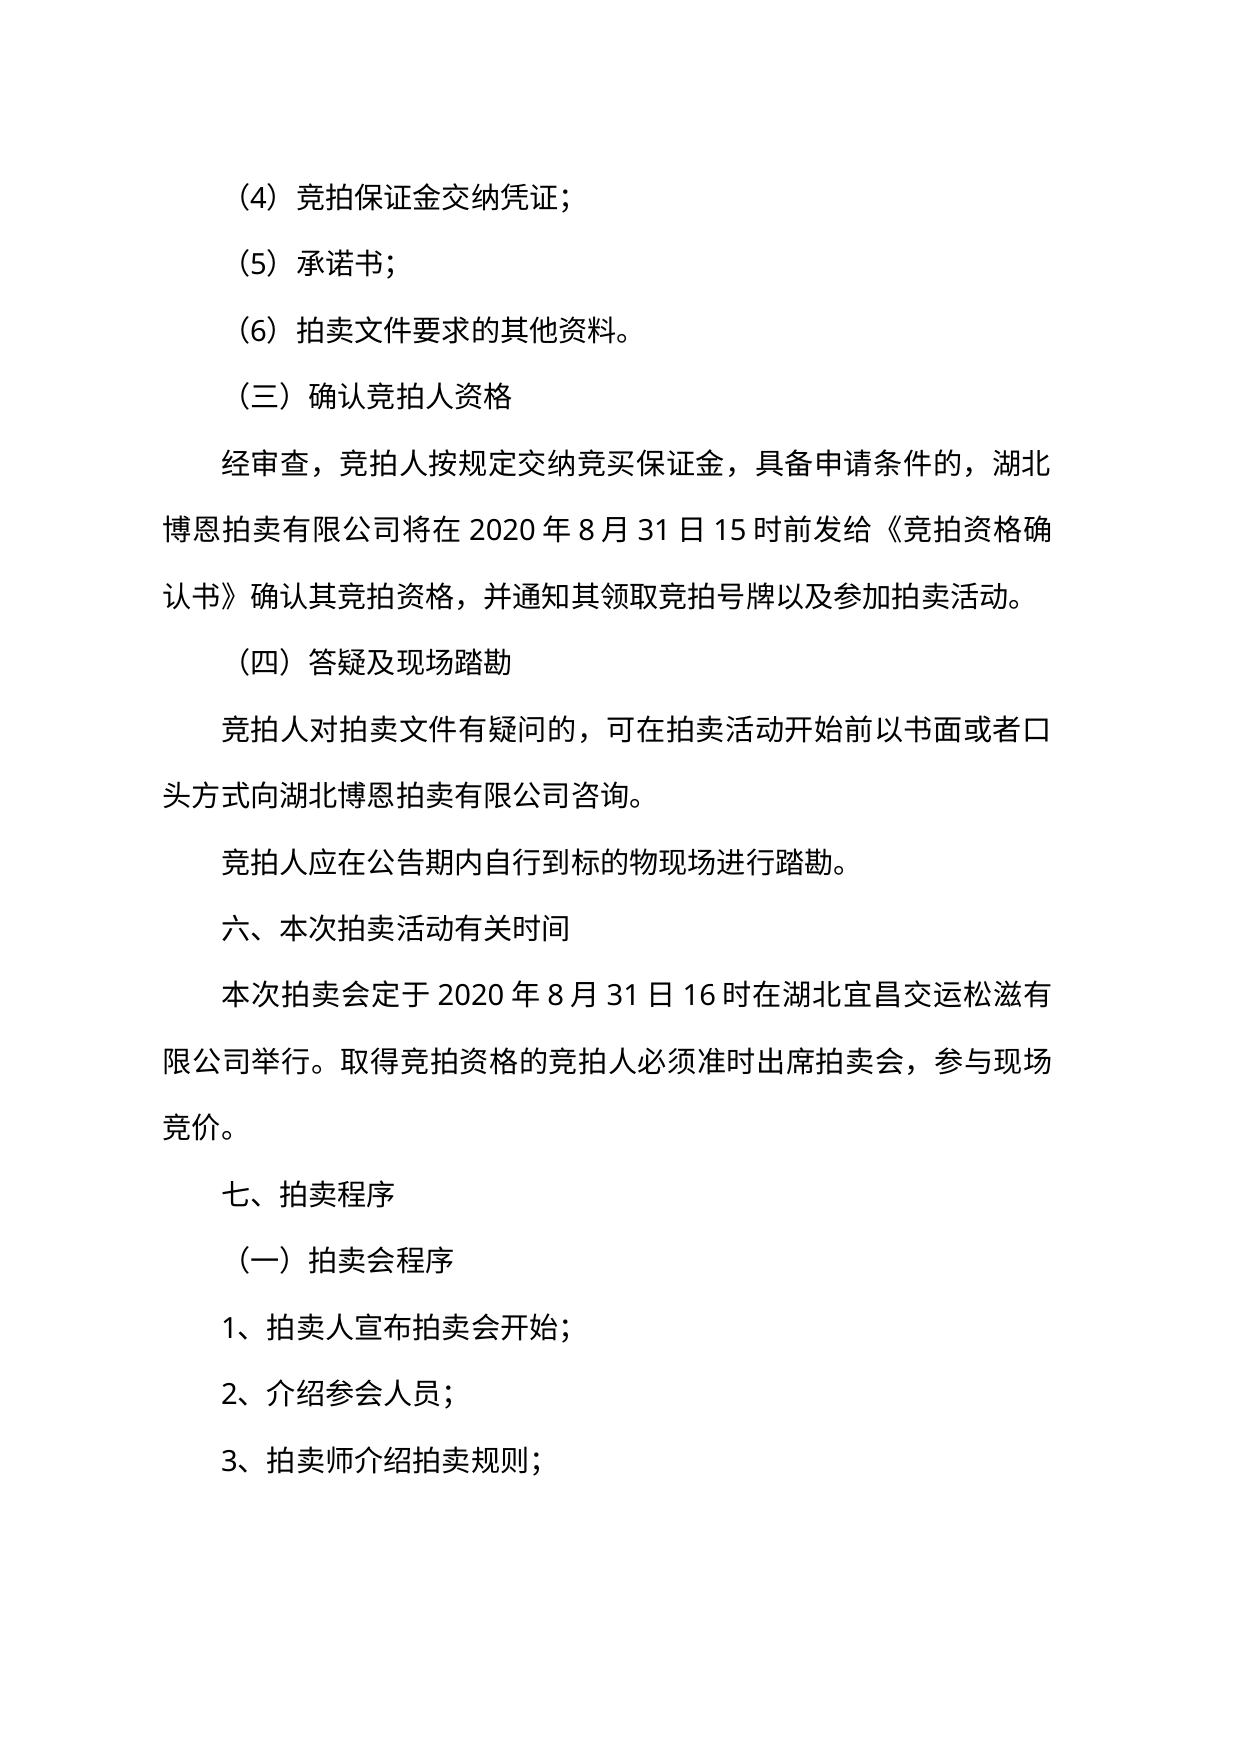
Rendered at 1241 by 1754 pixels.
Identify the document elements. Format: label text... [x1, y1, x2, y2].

text （5）承诺书； [162, 229, 1053, 295]
text 竞拍人应在公告期内自行到标的物现场进行踏勘。 [162, 827, 1053, 893]
text 2、介绍参会人员； [162, 1359, 1053, 1425]
text （四）答疑及现场踏勘 [162, 628, 1053, 694]
text 七、拍卖程序 [162, 1159, 1053, 1226]
text 3、拍卖师介绍拍卖规则； [162, 1425, 1053, 1492]
text （三）确认竞拍人资格 [162, 362, 1053, 428]
text 经审查，竞拍人按规定交纳竞买保证金，具备申请条件的，湖北博恩拍卖有限公司将在2020年8月31日15时前发给《竞拍资格确认书》确认其竞拍资格，并通知其领取竞拍号牌以及参加拍卖活动。 [162, 428, 1053, 628]
text （4）竞拍保证金交纳凭证； [162, 162, 1053, 229]
text 六、本次拍卖活动有关时间 [162, 893, 1053, 960]
text （6）拍卖文件要求的其他资料。 [162, 295, 1053, 362]
text 本次拍卖会定于2020年8月31日16时在湖北宜昌交运松滋有限公司举行。取得竞拍资格的竞拍人必须准时出席拍卖会，参与现场竞价。 [162, 960, 1053, 1159]
text 竞拍人对拍卖文件有疑问的，可在拍卖活动开始前以书面或者口头方式向湖北博恩拍卖有限公司咨询。 [162, 694, 1053, 827]
text 1、拍卖人宣布拍卖会开始； [162, 1292, 1053, 1359]
text （一）拍卖会程序 [162, 1226, 1053, 1292]
